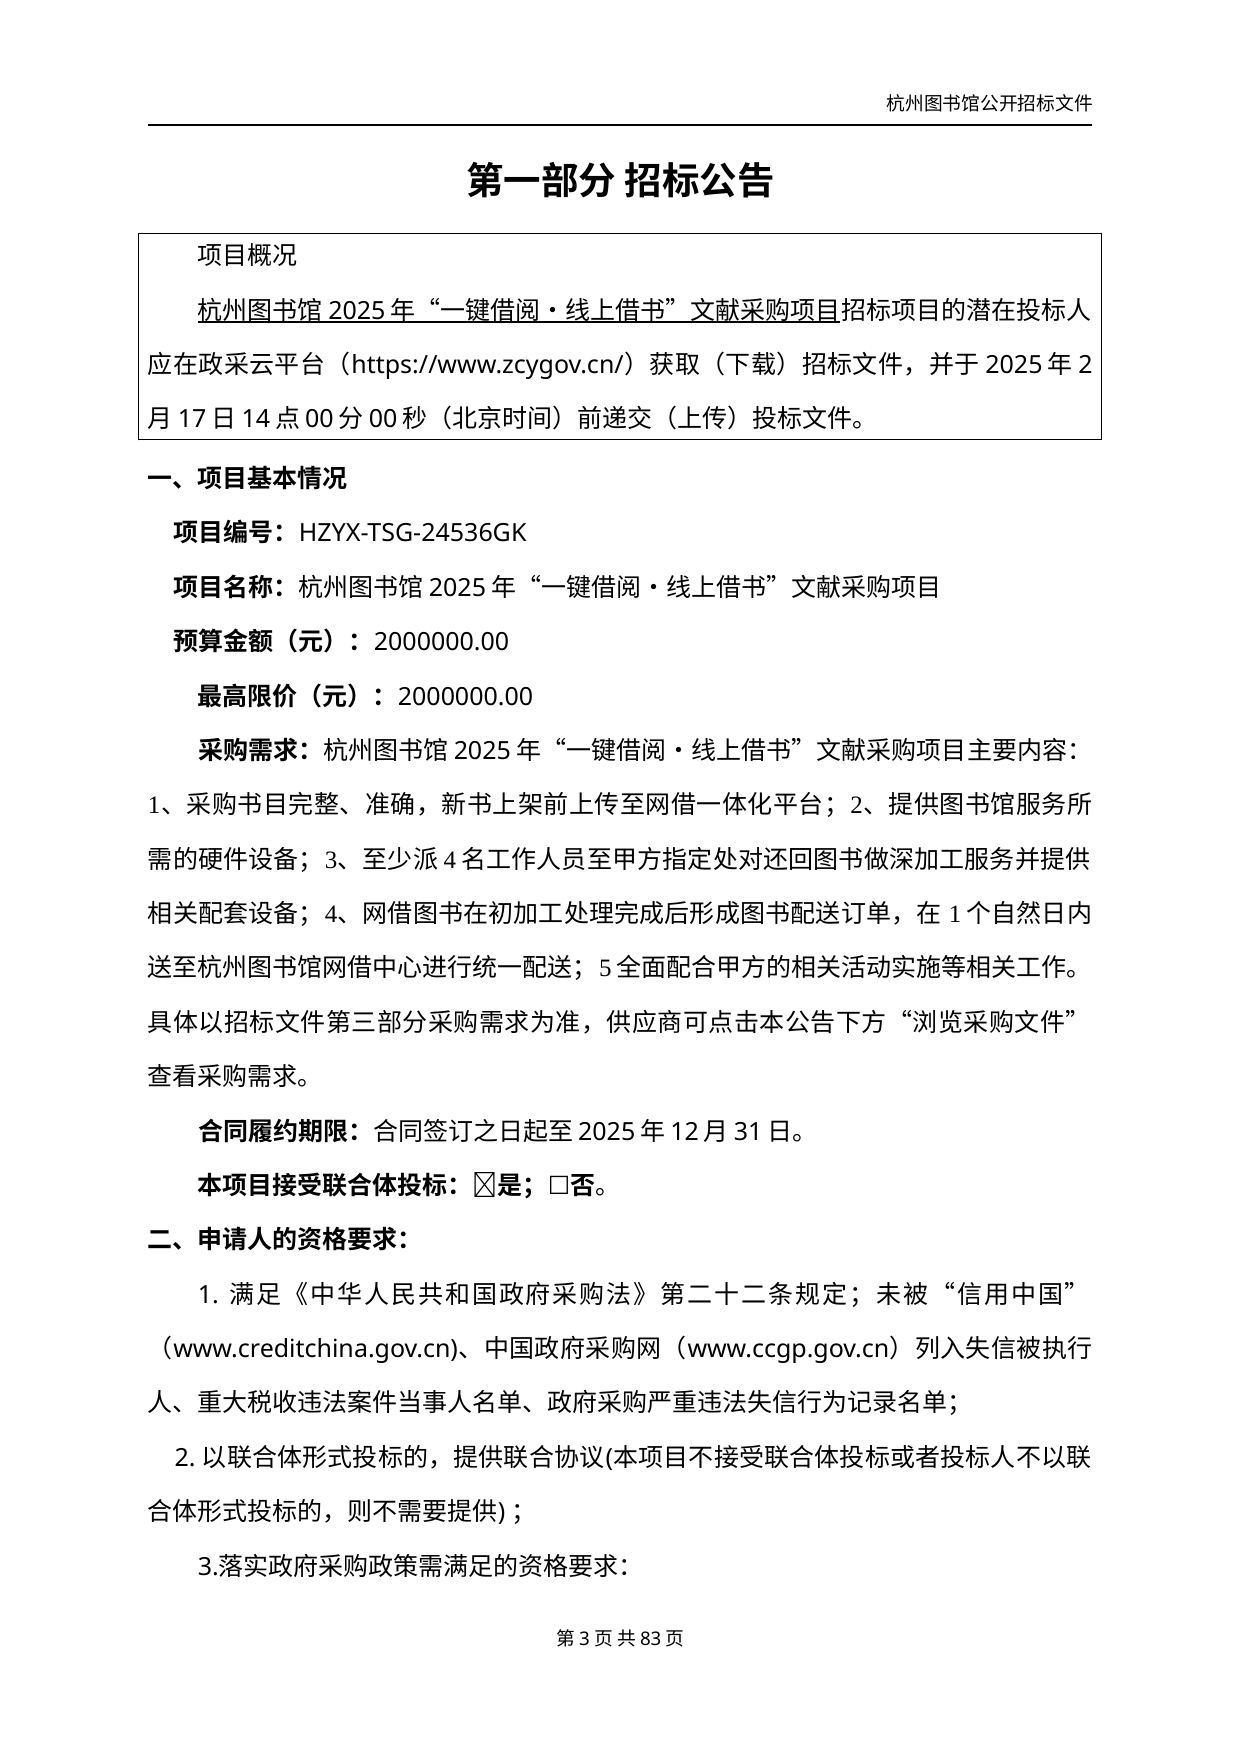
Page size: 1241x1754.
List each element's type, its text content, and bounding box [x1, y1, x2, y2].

text 3.落实政府采购政策需满足的资格要求： [148, 1546, 1092, 1582]
text 合同履约期限：合同签订之日起至2025年12月31日。 [148, 1111, 1092, 1147]
text 项目编号：HZYX-TSG-24536GK [148, 513, 1092, 549]
text 项目名称：杭州图书馆2025年“一键借阅•线上借书”文献采购项目 [148, 567, 1092, 603]
text 采购需求：杭州图书馆2025年“一键借阅•线上借书”文献采购项目主要内容：1、采购书目完整、准确，新书上架前上传至网借一体化平台；2、提供图书馆服务所需的硬件设备；3、至少派4名工作人员至甲方指定处对还回图书做深加工服务并提供相关配套设备；4、网借图书在初加工处理完成后形成图书配送订单，在1个自然日内送至杭州图书馆网借中心进行统一配送；5全面配合甲方的相关活动实施等相关工作。具体以招标文件第三部分采购需求为准，供应商可点击本公告下方“浏览采购文件”查看采购需求。 [148, 730, 1092, 1093]
text 2. 以联合体形式投标的，提供联合协议(本项目不接受联合体投标或者投标人不以联合体形式投标的，则不需要提供) ； [148, 1437, 1092, 1528]
text 1. 满足《中华人民共和国政府采购法》第二十二条规定；未被“信用中国”（www.creditchina.gov.cn)、中国政府采购网（www.ccgp.gov.cn）列入失信被执行人、重大税收违法案件当事人名单、政府采购严重违法失信行为记录名单； [148, 1274, 1092, 1419]
text 本项目接受联合体投标：是；否。 [148, 1165, 1092, 1202]
text 最高限价（元）：2000000.00 [148, 676, 1092, 712]
text 二、申请人的资格要求： [148, 1220, 1092, 1256]
text 杭州图书馆2025年“一键借阅•线上借书”文献采购项目招标项目的潜在投标人应在政采云平台（https://www.zcygov.cn/）获取（下载）招标文件，并于2025年2月17日14点00分00秒（北京时间）前递交（上传）投标文件。 [139, 287, 1101, 439]
text 一、项目基本情况 [148, 458, 1092, 495]
text 项目概况 [139, 234, 1101, 272]
text 预算金额（元）：2000000.00 [148, 622, 1092, 658]
text 第一部分 招标公告 [148, 151, 1092, 206]
